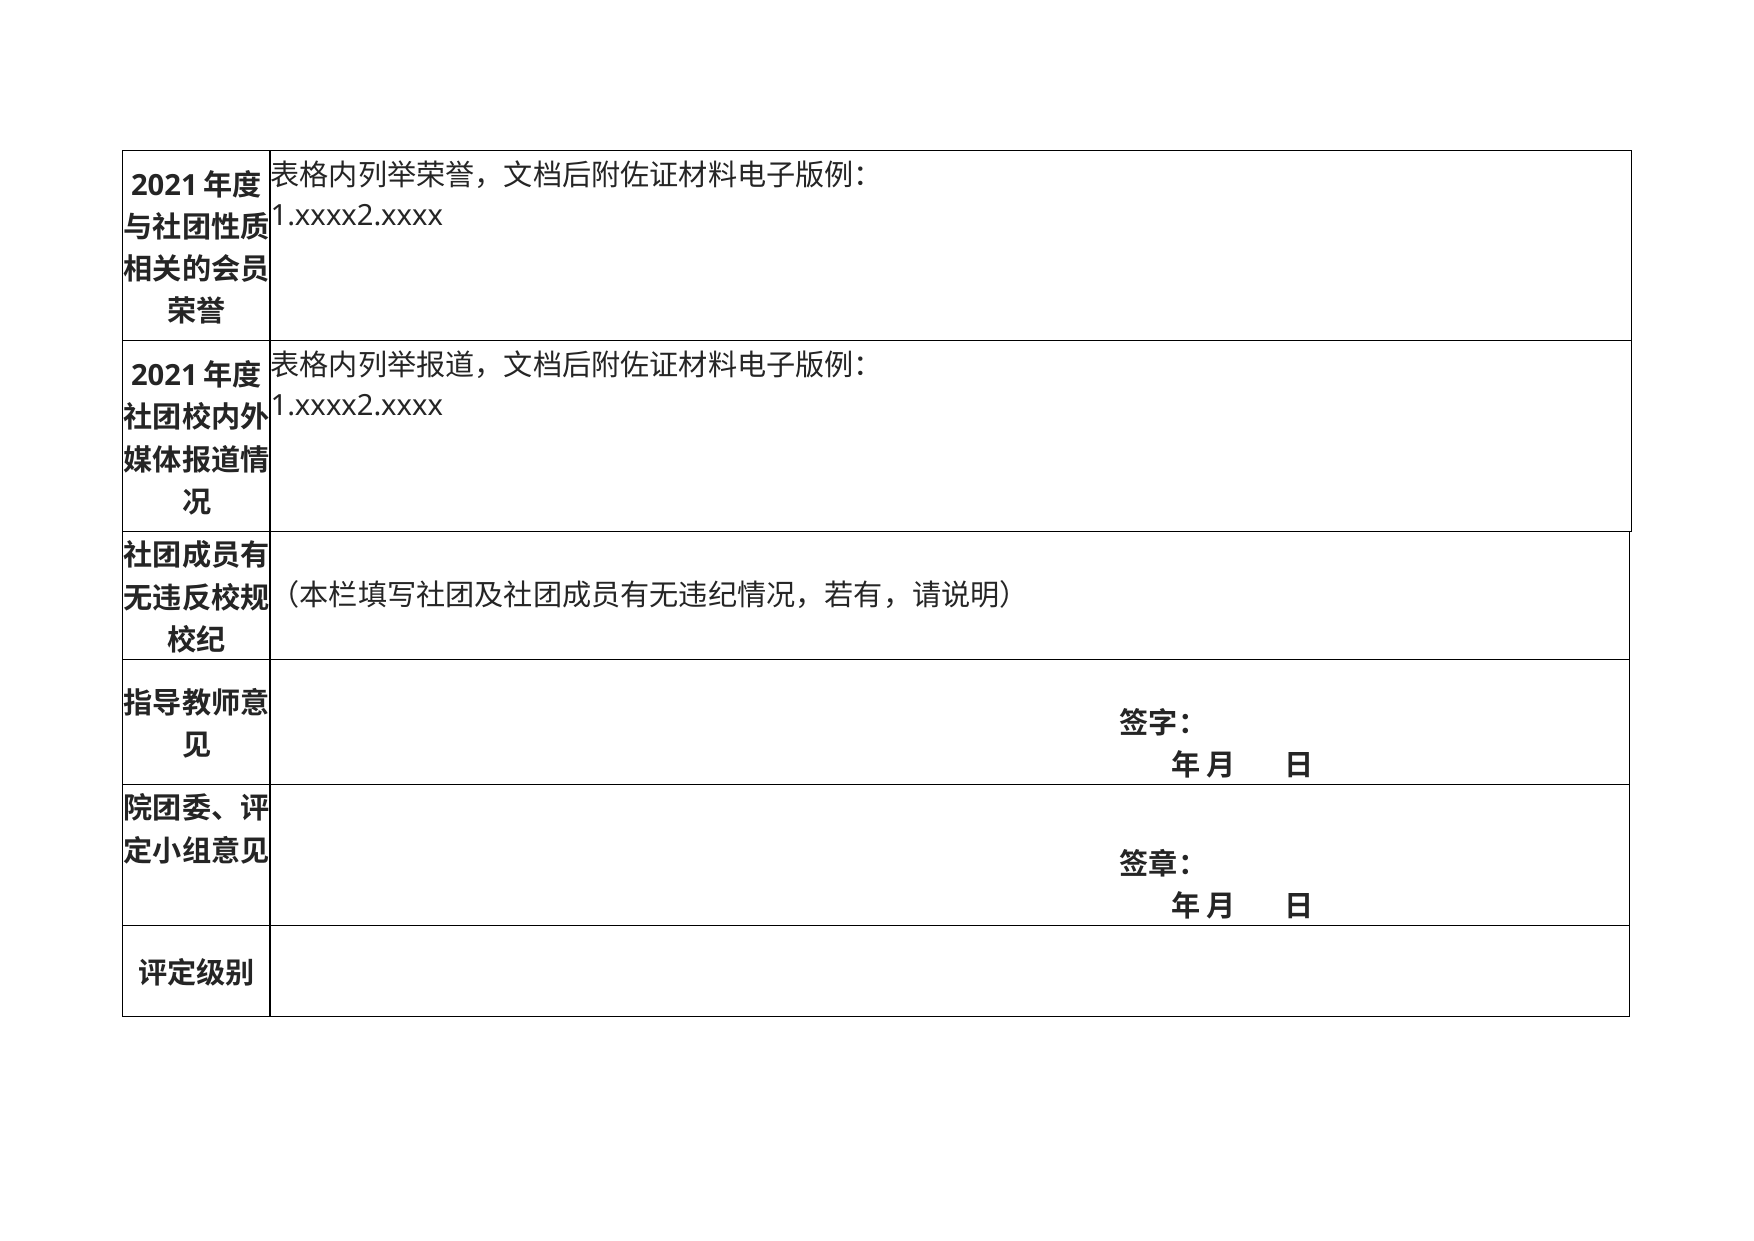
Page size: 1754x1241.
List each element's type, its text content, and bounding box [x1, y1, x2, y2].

table_cell 签章： 年 月 日 [271, 785, 1629, 925]
table_cell （本栏填写社团及社团成员有无违纪情况，若有，请说明） [271, 532, 1629, 659]
table_cell 表格内列举报道，文档后附佐证材料电子版例： 1.xxxx2.xxxx [271, 341, 1631, 531]
table_cell 签字： 年 月 日 [271, 660, 1629, 784]
table_cell 社团成员有无违反校规校纪 [123, 532, 269, 659]
table_header 2021年度与社团性质相关的会员荣誉 [123, 151, 269, 340]
table_header 表格内列举荣誉，文档后附佐证材料电子版例： 1.xxxx2.xxxx [271, 151, 1631, 340]
table_cell 指导教师意见 [123, 660, 269, 784]
table_cell 评定级别 [123, 926, 269, 1016]
table_cell 2021年度社团校内外媒体报道情况 [123, 341, 269, 531]
table_cell [271, 926, 1629, 1016]
table_cell 院团委、评定小组意见 [123, 785, 269, 925]
